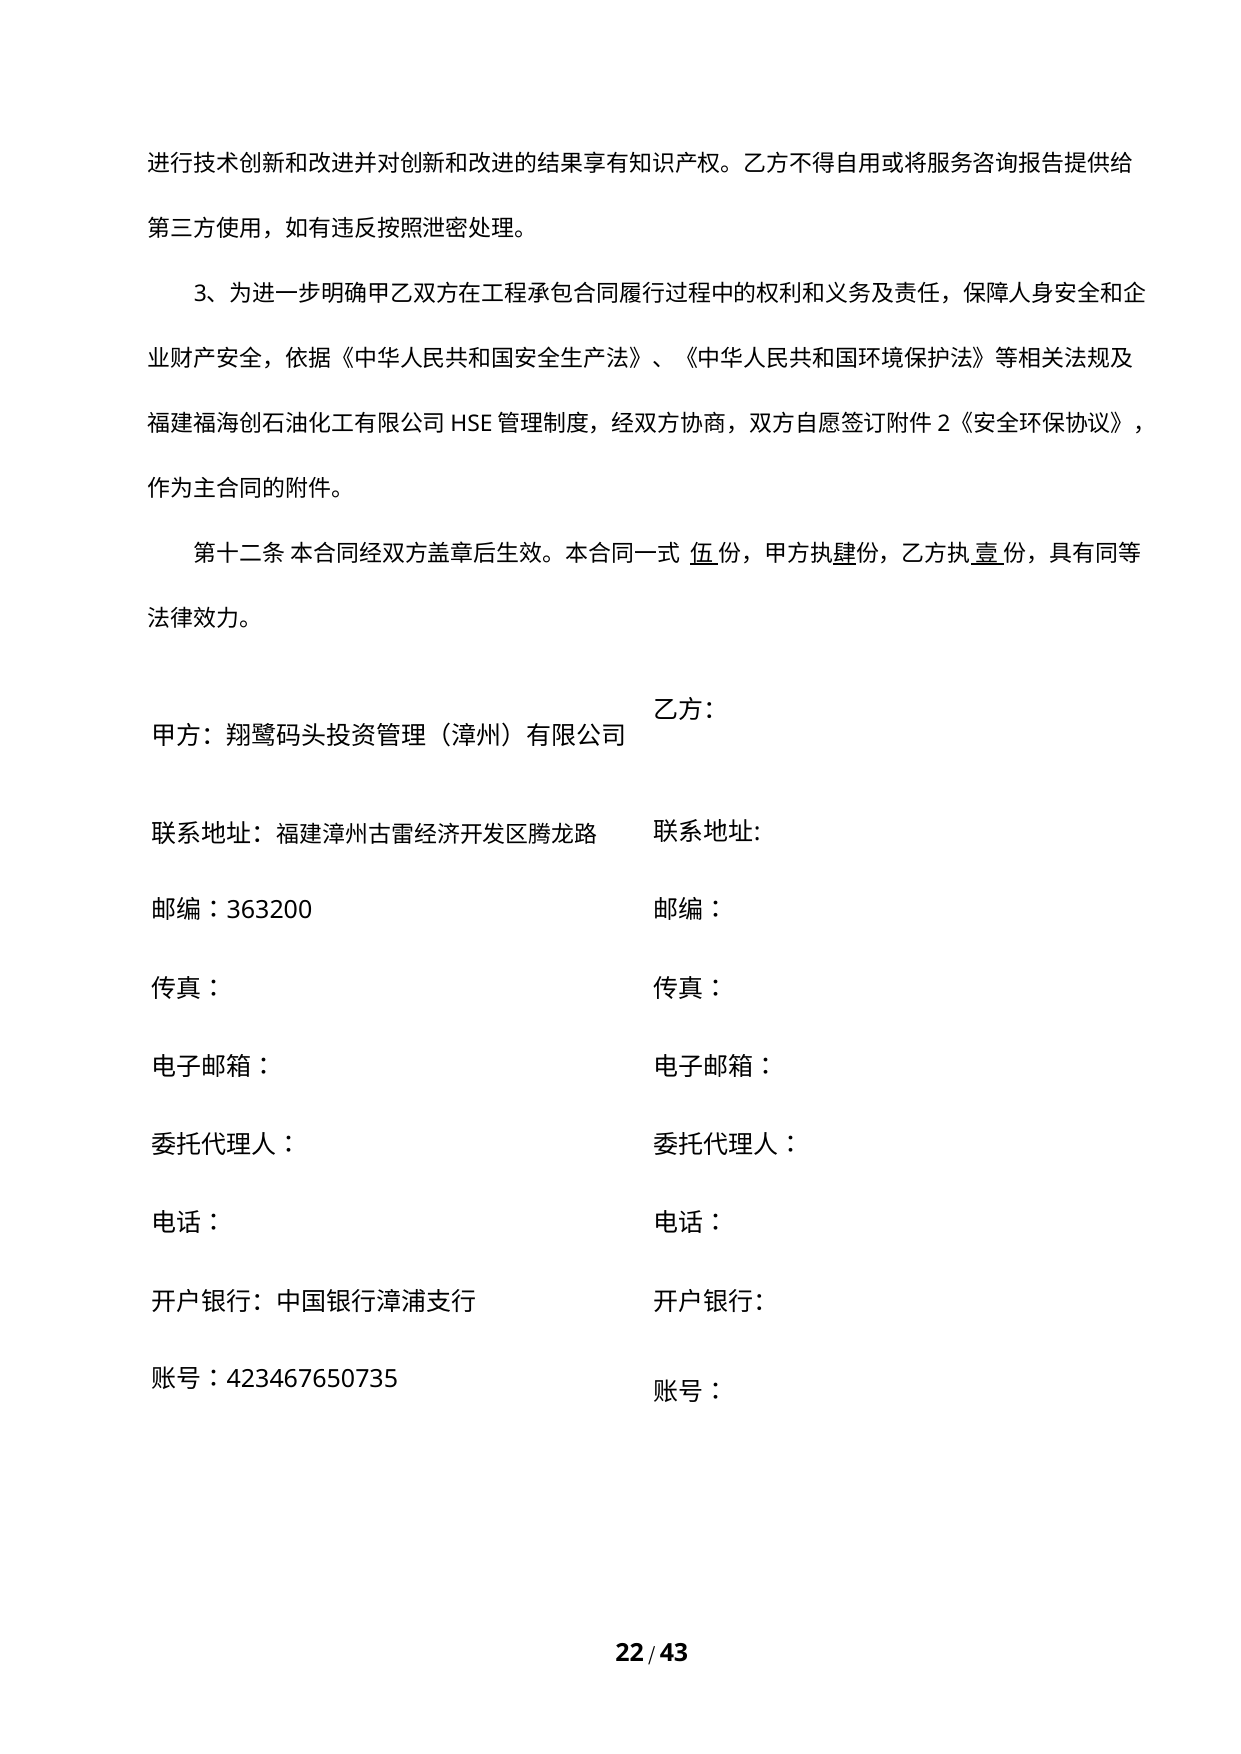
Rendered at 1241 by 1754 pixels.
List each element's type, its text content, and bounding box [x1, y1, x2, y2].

table_cell 委托代理人： [140, 1111, 642, 1189]
table_cell 电子邮箱： [140, 1033, 642, 1111]
table_cell 电话： [642, 1189, 1159, 1267]
table_cell 联系地址: [642, 799, 1159, 877]
table_cell 账号： [642, 1346, 1159, 1437]
table_cell 邮编：363200 [140, 877, 642, 955]
table_cell 传真： [140, 955, 642, 1033]
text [148, 129, 1152, 259]
text 第十二条 本合同经双方盖章后生效。本合同一式 伍 份，甲方执肆份，乙方执 壹 份，具有同等法律效力。 [148, 519, 1152, 649]
table_header 甲方：翔鹭码头投资管理（漳州）有限公司 [140, 681, 642, 799]
table_header 乙方： [642, 681, 1159, 799]
table_cell 电话： [140, 1189, 642, 1267]
text 3、为进一步明确甲乙双方在工程承包合同履行过程中的权利和义务及责任，保障人身安全和企业财产安全，依据《中华人民共和国安全生产法》、《中华人民共和国环境保护法》等相关法规及福建福海创石油化工有限公司HSE管理制度，经双方协商，双方自愿签订附件2《安全环保协议》，作为主合同的附件。 [148, 259, 1152, 519]
table_cell 账号：423467650735 [140, 1346, 642, 1437]
table_cell 电子邮箱： [642, 1033, 1159, 1111]
table_cell 传真： [642, 955, 1159, 1033]
table_cell 开户银行： [642, 1268, 1159, 1346]
table_cell 邮编： [642, 877, 1159, 955]
table_cell 委托代理人： [642, 1111, 1159, 1189]
table_cell 开户银行：中国银行漳浦支行 [140, 1268, 642, 1346]
table_cell 联系地址：福建漳州古雷经济开发区腾龙路 [140, 799, 642, 877]
